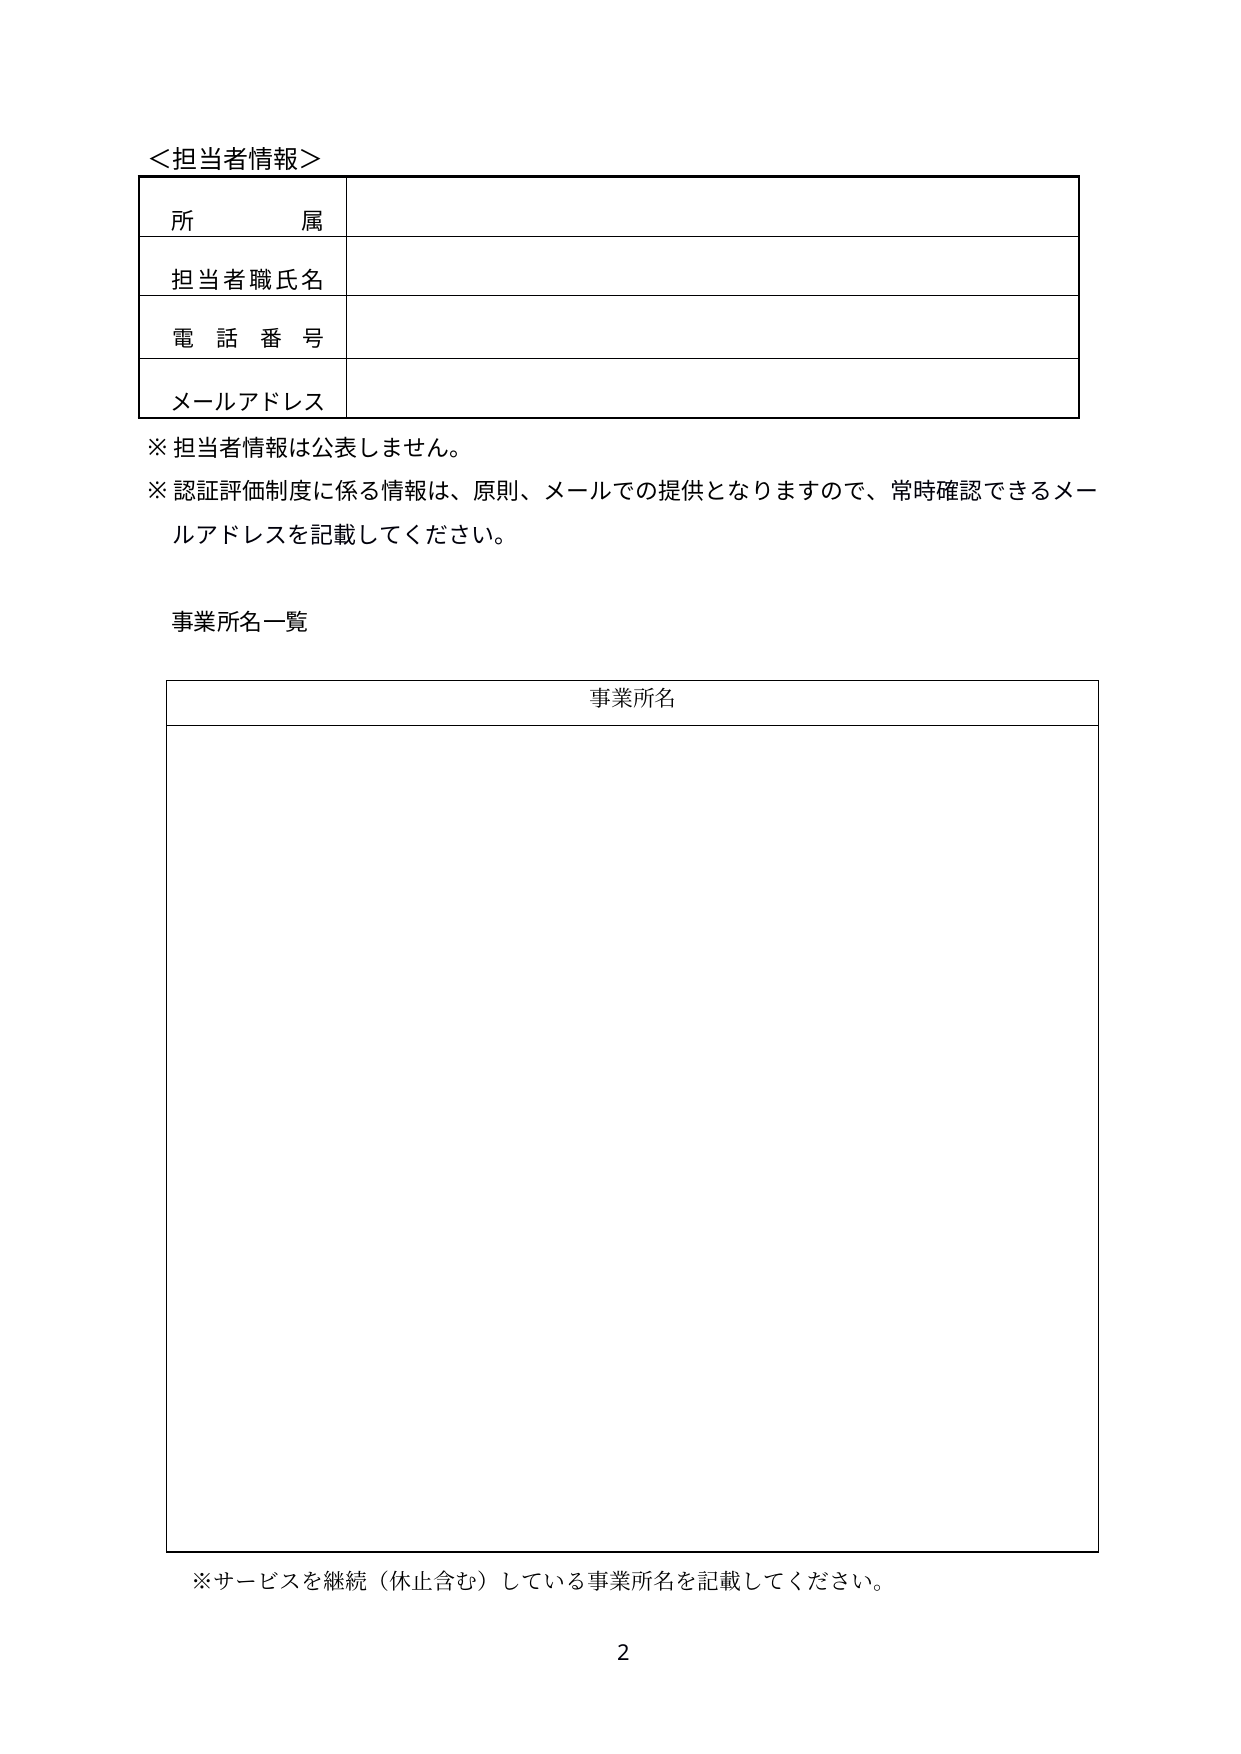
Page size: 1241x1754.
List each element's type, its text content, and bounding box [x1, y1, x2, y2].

table_cell 電 話 番 号 [140, 296, 346, 358]
table_cell メールアドレス [140, 359, 346, 417]
text ＜担当者情報＞ [148, 132, 1098, 175]
table_header 事業所名 [167, 681, 1098, 725]
text ※ 認証評価制度に係る情報は、原則、メールでの提供となりますので、常時確認できるメールアドレスを記載してください。 [148, 463, 1098, 550]
table_cell [347, 296, 1078, 358]
text 事業所名一覧 [148, 593, 1098, 637]
table_cell 担当者職氏名 [140, 237, 346, 295]
text ※サービスを継続（休止含む）している事業所名を記載してください。 [148, 1552, 1098, 1596]
table_header 所 属 [140, 178, 346, 236]
text ※ 担当者情報は公表しません。 [148, 419, 1098, 463]
table_cell [347, 237, 1078, 295]
table_cell [167, 726, 1098, 1551]
table_header [347, 178, 1078, 236]
table_cell [347, 359, 1078, 417]
